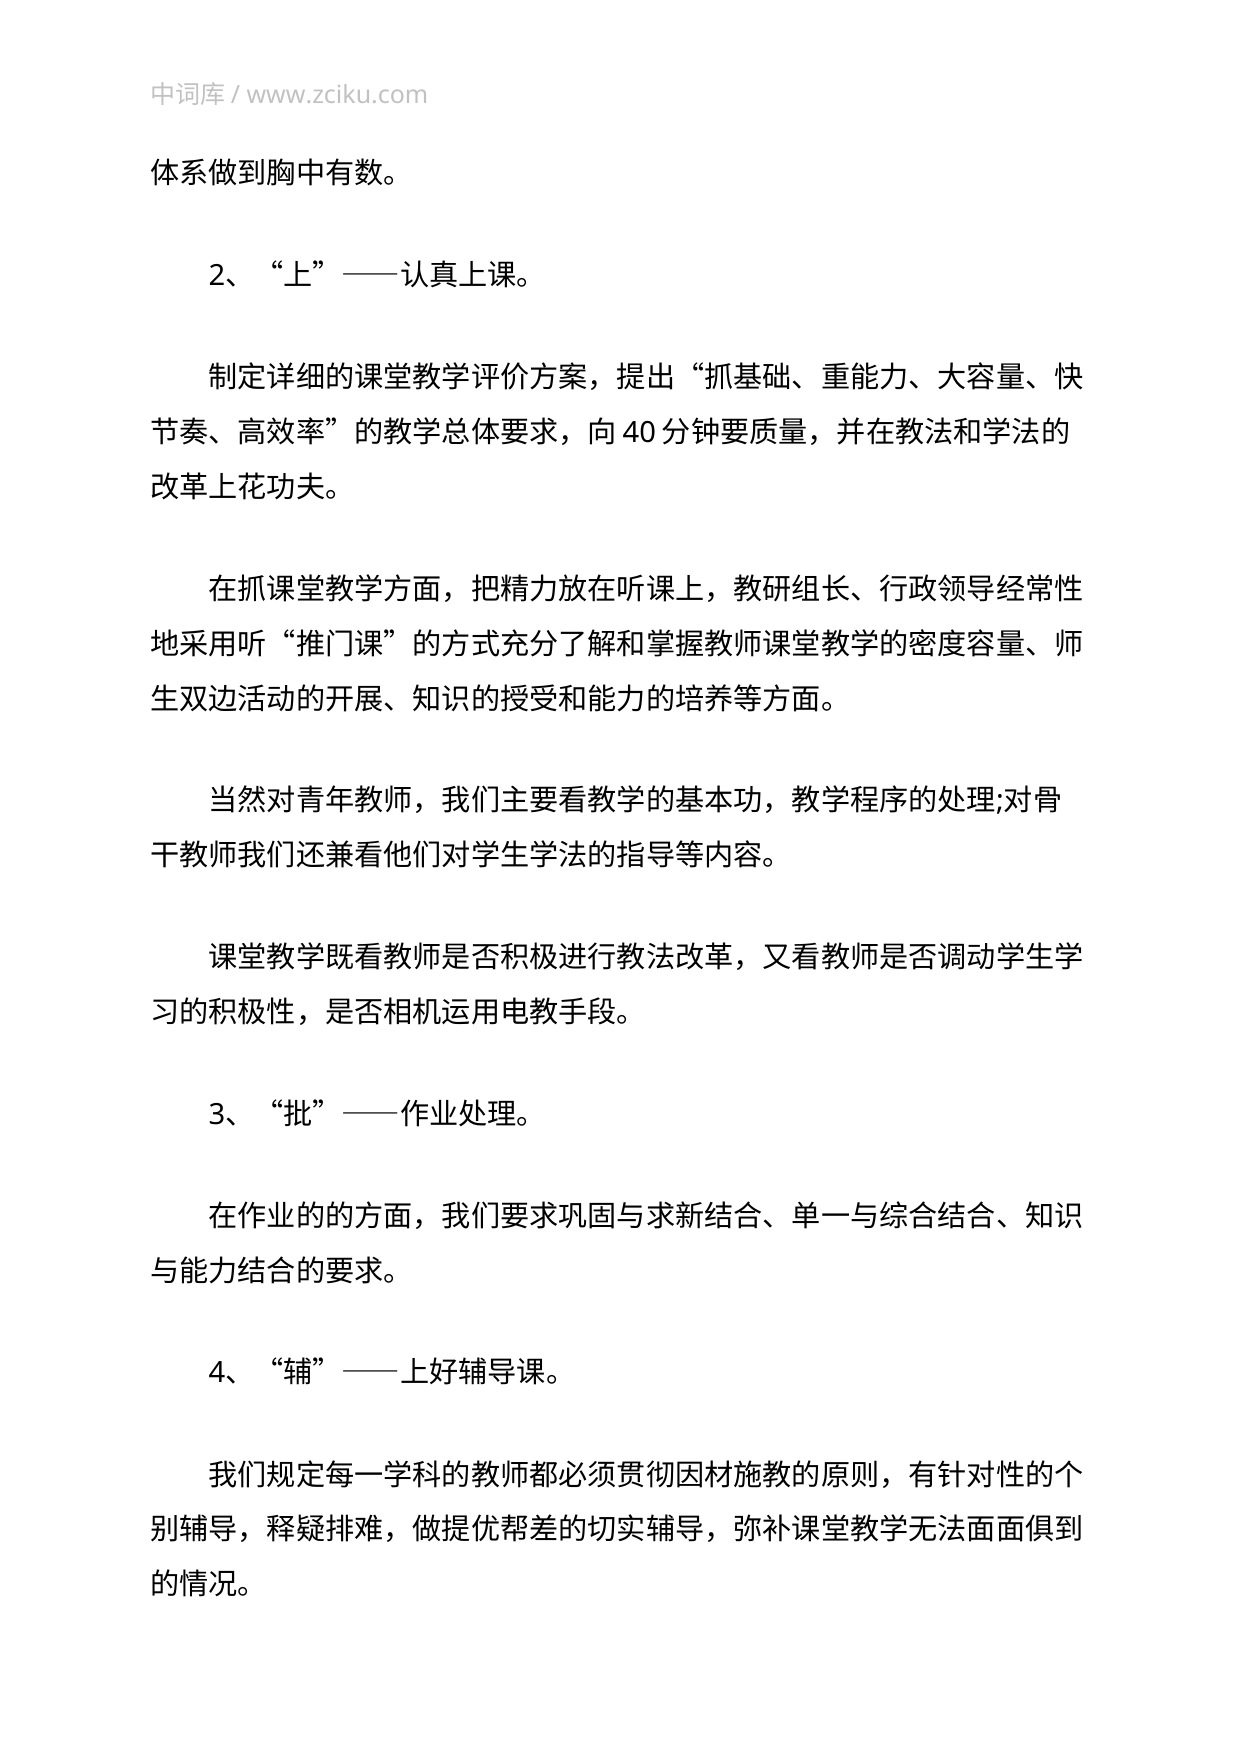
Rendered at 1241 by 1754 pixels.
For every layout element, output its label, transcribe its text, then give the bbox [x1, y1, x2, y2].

text 课堂教学既看教师是否积极进行教法改革，又看教师是否调动学生学习的积极性，是否相机运用电教手段。 [150, 934, 1090, 1031]
text 在作业的的方面，我们要求巩固与求新结合、单一与综合结合、知识与能力结合的要求。 [150, 1192, 1090, 1289]
text 我们规定每一学科的教师都必须贯彻因材施教的原则，有针对性的个别辅导，释疑排难，做提优帮差的切实辅导，弥补课堂教学无法面面俱到的情况。 [150, 1451, 1090, 1603]
text 4、“辅”——上好辅导课。 [150, 1349, 1090, 1391]
text 制定详细的课堂教学评价方案，提出“抓基础、重能力、大容量、快节奏、高效率”的教学总体要求，向40分钟要质量，并在教法和学法的改革上花功夫。 [150, 354, 1090, 506]
text 2、“上”——认真上课。 [150, 252, 1090, 294]
text 当然对青年教师，我们主要看教学的基本功，教学程序的处理;对骨干教师我们还兼看他们对学生学法的指导等内容。 [150, 777, 1090, 874]
text 3、“批”——作业处理。 [150, 1090, 1090, 1133]
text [150, 150, 1090, 192]
text 在抓课堂教学方面，把精力放在听课上，教研组长、行政领导经常性地采用听“推门课”的方式充分了解和掌握教师课堂教学的密度容量、师生双边活动的开展、知识的授受和能力的培养等方面。 [150, 565, 1090, 717]
